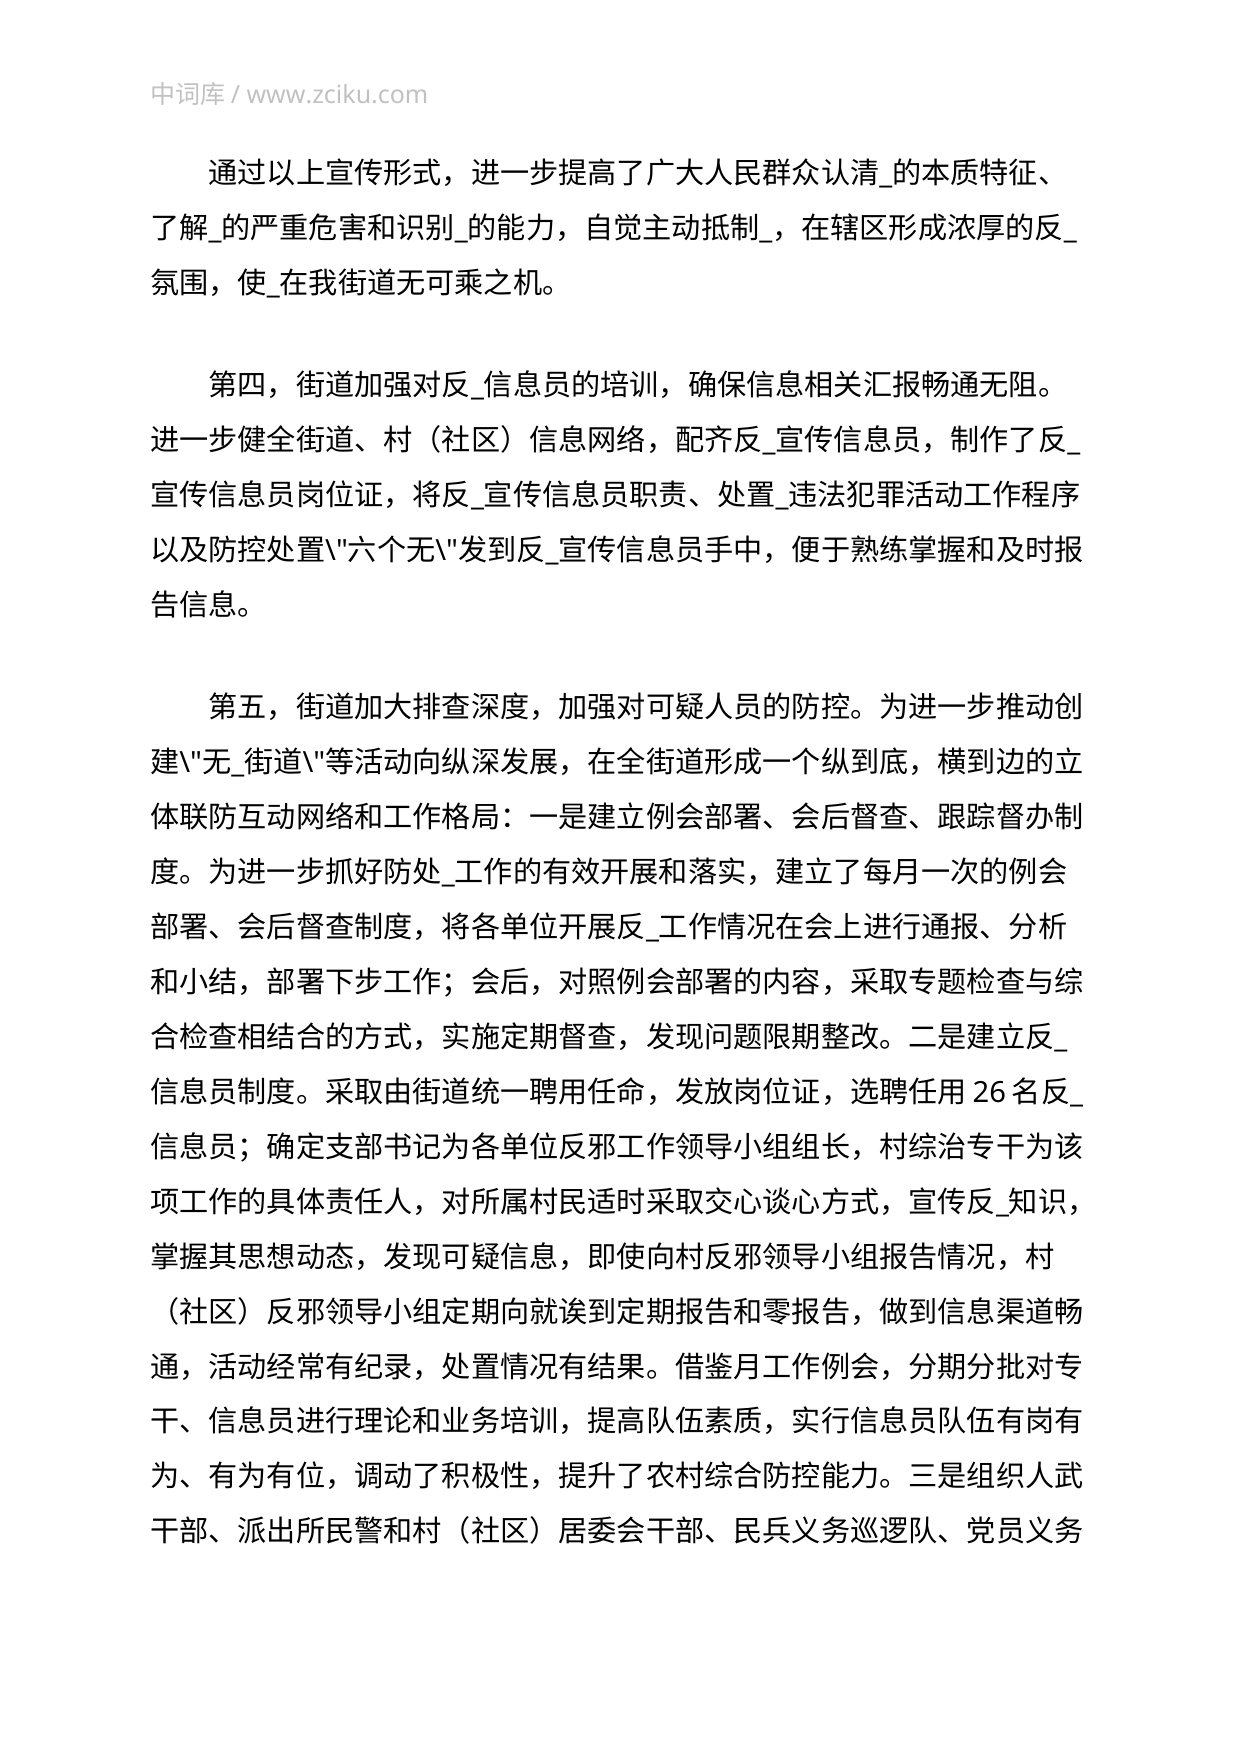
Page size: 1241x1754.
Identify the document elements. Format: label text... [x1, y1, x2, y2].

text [150, 684, 1090, 1550]
text 第四，街道加强对反_信息员的培训，确保信息相关汇报畅通无阻。进一步健全街道、村（社区）信息网络，配齐反_宣传信息员，制作了反_宣传信息员岗位证，将反_宣传信息员职责、处置_违法犯罪活动工作程序以及防控处置\"六个无\"发到反_宣传信息员手中，便于熟练掌握和及时报告信息。 [150, 362, 1090, 624]
text 通过以上宣传形式，进一步提高了广大人民群众认清_的本质特征、了解_的严重危害和识别_的能力，自觉主动抵制_，在辖区形成浓厚的反_氛围，使_在我街道无可乘之机。 [150, 150, 1090, 302]
